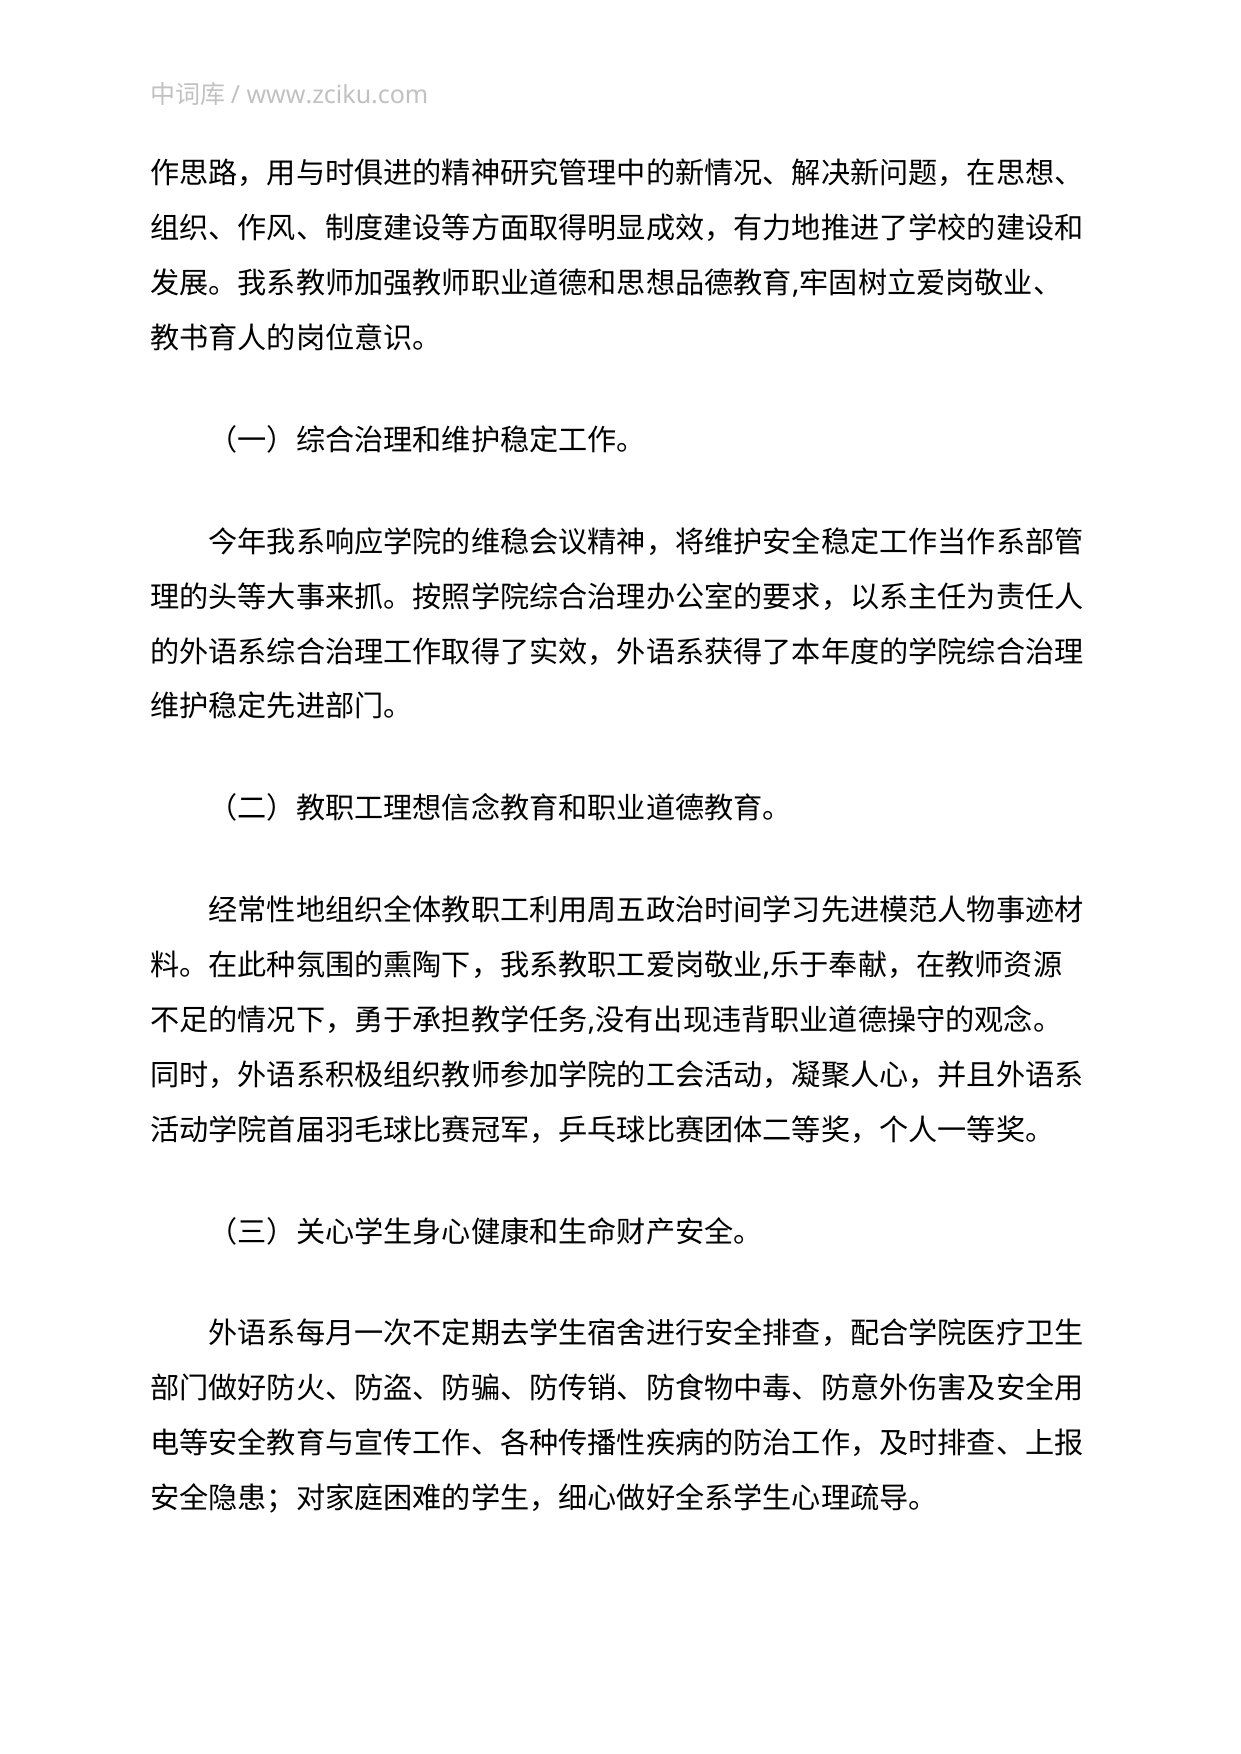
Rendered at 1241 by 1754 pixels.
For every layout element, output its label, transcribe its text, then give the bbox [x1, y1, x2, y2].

text （二）教职工理想信念教育和职业道德教育。 [150, 785, 1090, 827]
text 外语系每月一次不定期去学生宿舍进行安全排查，配合学院医疗卫生部门做好防火、防盗、防骗、防传销、防食物中毒、防意外伤害及安全用电等安全教育与宣传工作、各种传播性疾病的防治工作，及时排查、上报安全隐患；对家庭困难的学生，细心做好全系学生心理疏导。 [150, 1310, 1090, 1517]
text 今年我系响应学院的维稳会议精神，将维护安全稳定工作当作系部管理的头等大事来抓。按照学院综合治理办公室的要求，以系主任为责任人的外语系综合治理工作取得了实效，外语系获得了本年度的学院综合治理维护稳定先进部门。 [150, 518, 1090, 725]
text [150, 150, 1090, 357]
text （一）综合治理和维护稳定工作。 [150, 417, 1090, 459]
text 经常性地组织全体教职工利用周五政治时间学习先进模范人物事迹材料。在此种氛围的熏陶下，我系教职工爱岗敬业,乐于奉献，在教师资源不足的情况下，勇于承担教学任务,没有出现违背职业道德操守的观念。同时，外语系积极组织教师参加学院的工会活动，凝聚人心，并且外语系活动学院首届羽毛球比赛冠军，乒乓球比赛团体二等奖，个人一等奖。 [150, 887, 1090, 1149]
text （三）关心学生身心健康和生命财产安全。 [150, 1208, 1090, 1250]
